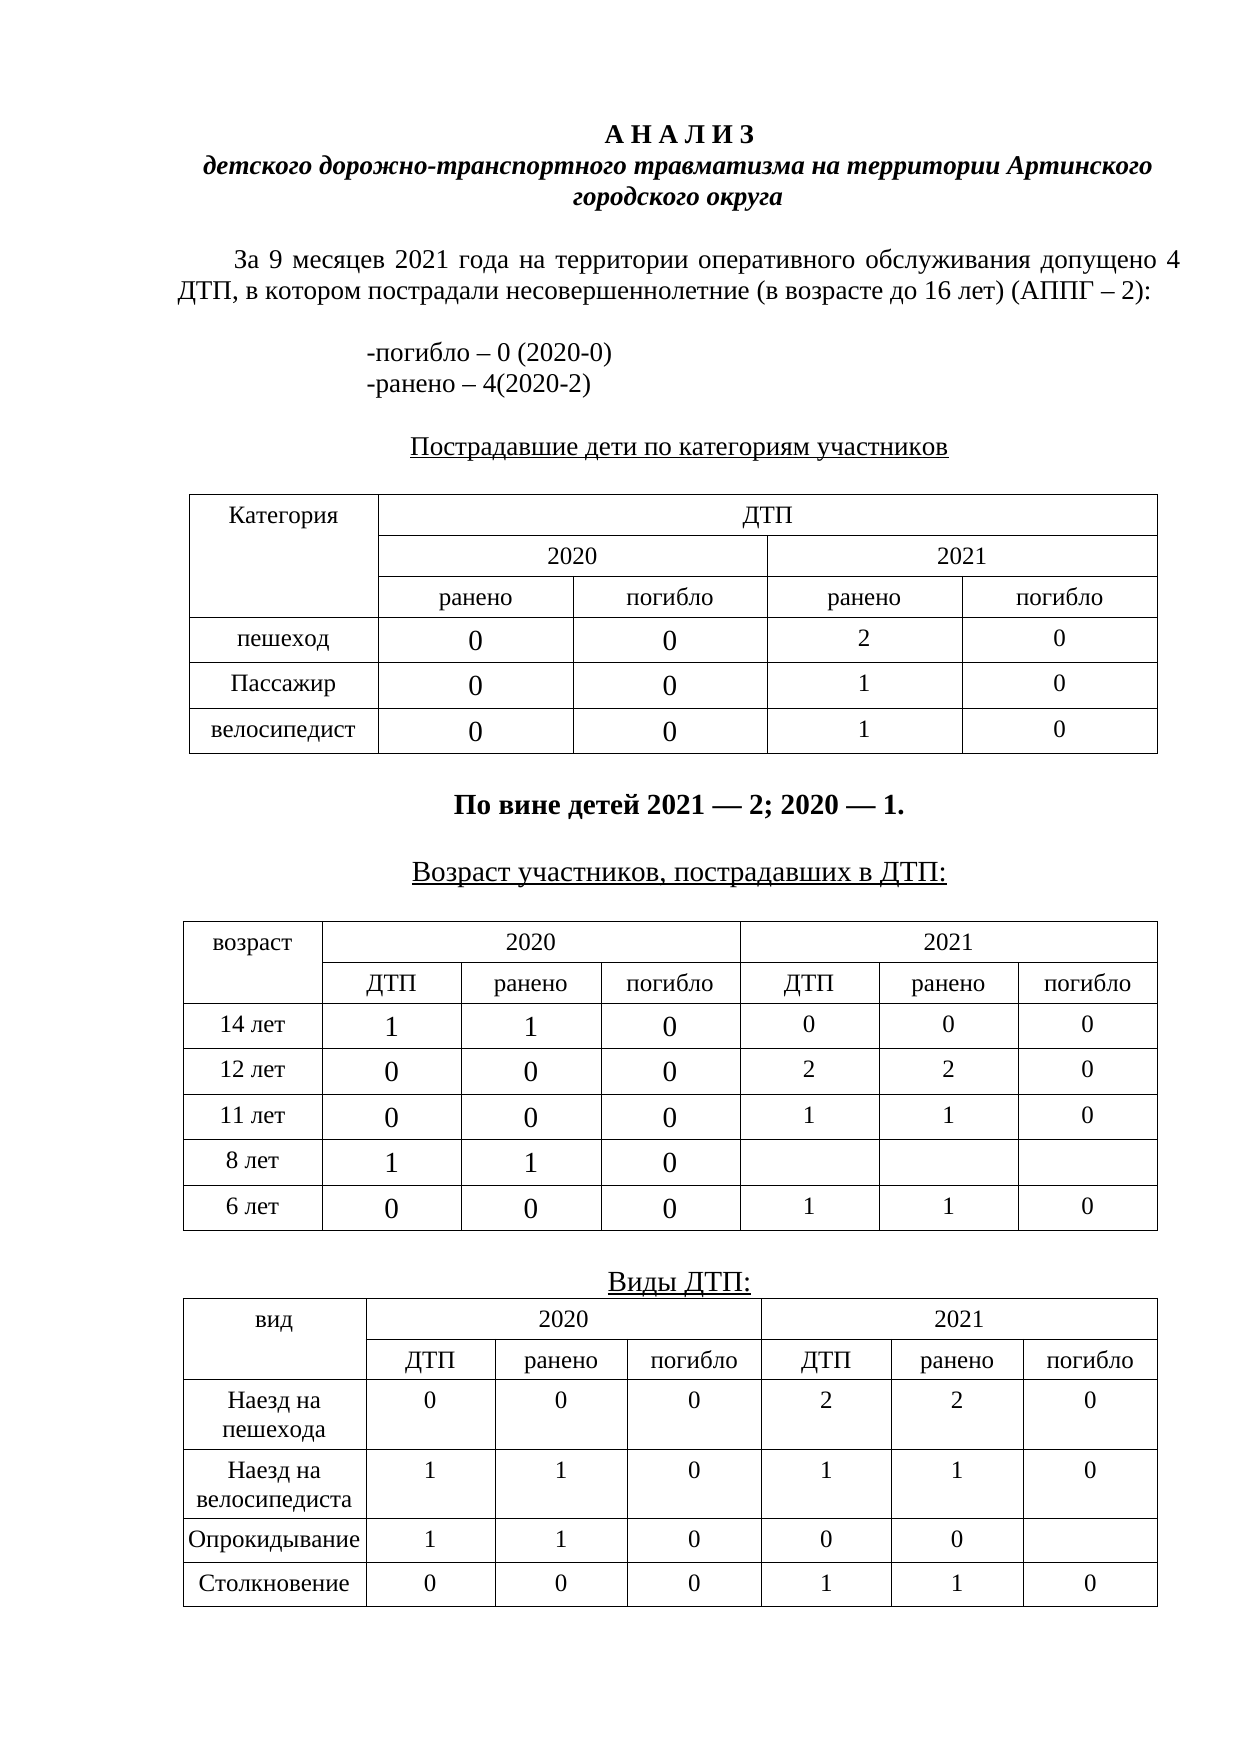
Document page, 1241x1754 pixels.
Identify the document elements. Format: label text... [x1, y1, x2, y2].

table_cell 1 [462, 1004, 601, 1048]
table_cell 0 [602, 1004, 740, 1048]
table_cell ДТП [367, 1340, 495, 1379]
table_cell 0 [574, 663, 767, 707]
table_cell 1 [496, 1450, 627, 1518]
table_cell 11 лет [184, 1095, 322, 1139]
table_cell 1 [762, 1563, 891, 1606]
table_cell ранено [892, 1340, 1023, 1379]
table_cell 0 [602, 1049, 740, 1094]
text Возраст участников, пострадавших в ДТП: [177, 854, 1181, 888]
table_cell велосипедист [190, 709, 378, 753]
table_cell 0 [892, 1519, 1023, 1562]
text Пострадавшие дети по категориям участников [177, 429, 1181, 461]
table_cell 0 [496, 1380, 627, 1449]
table_cell погибло [628, 1340, 761, 1379]
table_cell 1 [892, 1450, 1023, 1518]
table_cell погибло [574, 577, 767, 616]
table_header возраст [184, 922, 322, 1003]
table_cell погибло [963, 577, 1157, 616]
table_cell 0 [1019, 1004, 1157, 1048]
table_cell Наезд на пешехода [184, 1380, 366, 1449]
table_cell ранено [496, 1340, 627, 1379]
table_cell пешеход [190, 618, 378, 662]
table_cell 0 [1024, 1563, 1157, 1606]
table_cell 0 [462, 1186, 601, 1230]
table_cell погибло [1024, 1340, 1157, 1379]
table_cell 0 [602, 1186, 740, 1230]
table_cell 0 [496, 1563, 627, 1606]
table_cell 0 [323, 1095, 461, 1139]
table_cell 1 [892, 1563, 1023, 1606]
table_cell 1 [367, 1519, 495, 1562]
table_cell 0 [367, 1380, 495, 1449]
table_cell 2 [768, 618, 962, 662]
table_cell ДТП [762, 1340, 891, 1379]
text А Н А Л И З [177, 118, 1181, 149]
table_cell ранено [462, 963, 601, 1003]
table_cell 0 [462, 1095, 601, 1139]
table_cell 0 [741, 1004, 879, 1048]
table_cell 0 [379, 663, 573, 707]
table_cell Наезд на велосипедиста [184, 1450, 366, 1518]
table_cell 6 лет [184, 1186, 322, 1230]
table_cell 1 [880, 1186, 1018, 1230]
table_cell [1024, 1519, 1157, 1562]
table_cell погибло [602, 963, 740, 1003]
table_cell ранено [379, 577, 573, 616]
table_cell 1 [462, 1140, 601, 1185]
table_header Категория [190, 495, 378, 616]
table_cell 2 [741, 1049, 879, 1094]
table_cell 0 [963, 618, 1157, 662]
table_cell 0 [574, 709, 767, 753]
table_cell 8 лет [184, 1140, 322, 1185]
table_cell [880, 1140, 1018, 1185]
table_cell ранено [768, 577, 962, 616]
text -ранено – 4(2020-2) [177, 367, 1181, 398]
table_cell 1 [741, 1186, 879, 1230]
table_cell 0 [323, 1049, 461, 1094]
table_cell 0 [367, 1563, 495, 1606]
table_header 2021 [741, 922, 1157, 962]
table_cell 0 [379, 618, 573, 662]
table_cell 2 [880, 1049, 1018, 1094]
table_cell 1 [367, 1450, 495, 1518]
table_cell 0 [628, 1450, 761, 1518]
table_header вид [184, 1299, 366, 1379]
table_cell 0 [963, 663, 1157, 707]
table_cell 0 [574, 618, 767, 662]
text За 9 месяцев 2021 года на территории оперативного обслуживания допущено 4 ДТП, в котором пострадали несовершеннолетние (в возрасте до 16 лет) (АППГ – 2): [177, 243, 1181, 305]
table_cell 2020 [379, 536, 767, 576]
table_cell Столкновение [184, 1563, 366, 1606]
table_cell 2021 [768, 536, 1157, 576]
table_cell 1 [762, 1450, 891, 1518]
text детского дорожно-транспортного травматизма на территории Артинского городского округа [177, 149, 1181, 212]
table_cell 0 [462, 1049, 601, 1094]
table_cell 1 [880, 1095, 1018, 1139]
table_cell 0 [628, 1380, 761, 1449]
table_cell 12 лет [184, 1049, 322, 1094]
table_header 2020 [323, 922, 740, 962]
table_cell 1 [496, 1519, 627, 1562]
table_cell 1 [741, 1095, 879, 1139]
table_header 2021 [762, 1299, 1157, 1339]
table_cell 0 [1024, 1450, 1157, 1518]
table_cell 0 [762, 1519, 891, 1562]
text Виды ДТП: [177, 1264, 1181, 1298]
table_cell 0 [602, 1140, 740, 1185]
table_cell 1 [768, 663, 962, 707]
table_cell 0 [628, 1563, 761, 1606]
table_cell 0 [1024, 1380, 1157, 1449]
text По вине детей 2021 — 2; 2020 — 1. [177, 787, 1181, 821]
table_cell 0 [963, 709, 1157, 753]
table_cell погибло [1019, 963, 1157, 1003]
table_cell 1 [323, 1004, 461, 1048]
table_cell 0 [628, 1519, 761, 1562]
table_header 2020 [367, 1299, 761, 1339]
table_cell [741, 1140, 879, 1185]
table_cell 1 [768, 709, 962, 753]
table_cell 0 [1019, 1186, 1157, 1230]
table_cell ДТП [741, 963, 879, 1003]
table_cell [1019, 1140, 1157, 1185]
table_cell 2 [762, 1380, 891, 1449]
table_cell 0 [323, 1186, 461, 1230]
table_cell 0 [880, 1004, 1018, 1048]
table_cell Пассажир [190, 663, 378, 707]
table_cell 0 [379, 709, 573, 753]
table_cell 0 [1019, 1095, 1157, 1139]
text -погибло – 0 (2020-0) [177, 336, 1181, 367]
table_cell ДТП [323, 963, 461, 1003]
table_cell Опрокидывание [184, 1519, 366, 1562]
table_cell ранено [880, 963, 1018, 1003]
table_header ДТП [379, 495, 1157, 535]
table_cell 14 лет [184, 1004, 322, 1048]
table_cell 0 [602, 1095, 740, 1139]
table_cell 0 [1019, 1049, 1157, 1094]
table_cell 1 [323, 1140, 461, 1185]
table_cell 2 [892, 1380, 1023, 1449]
